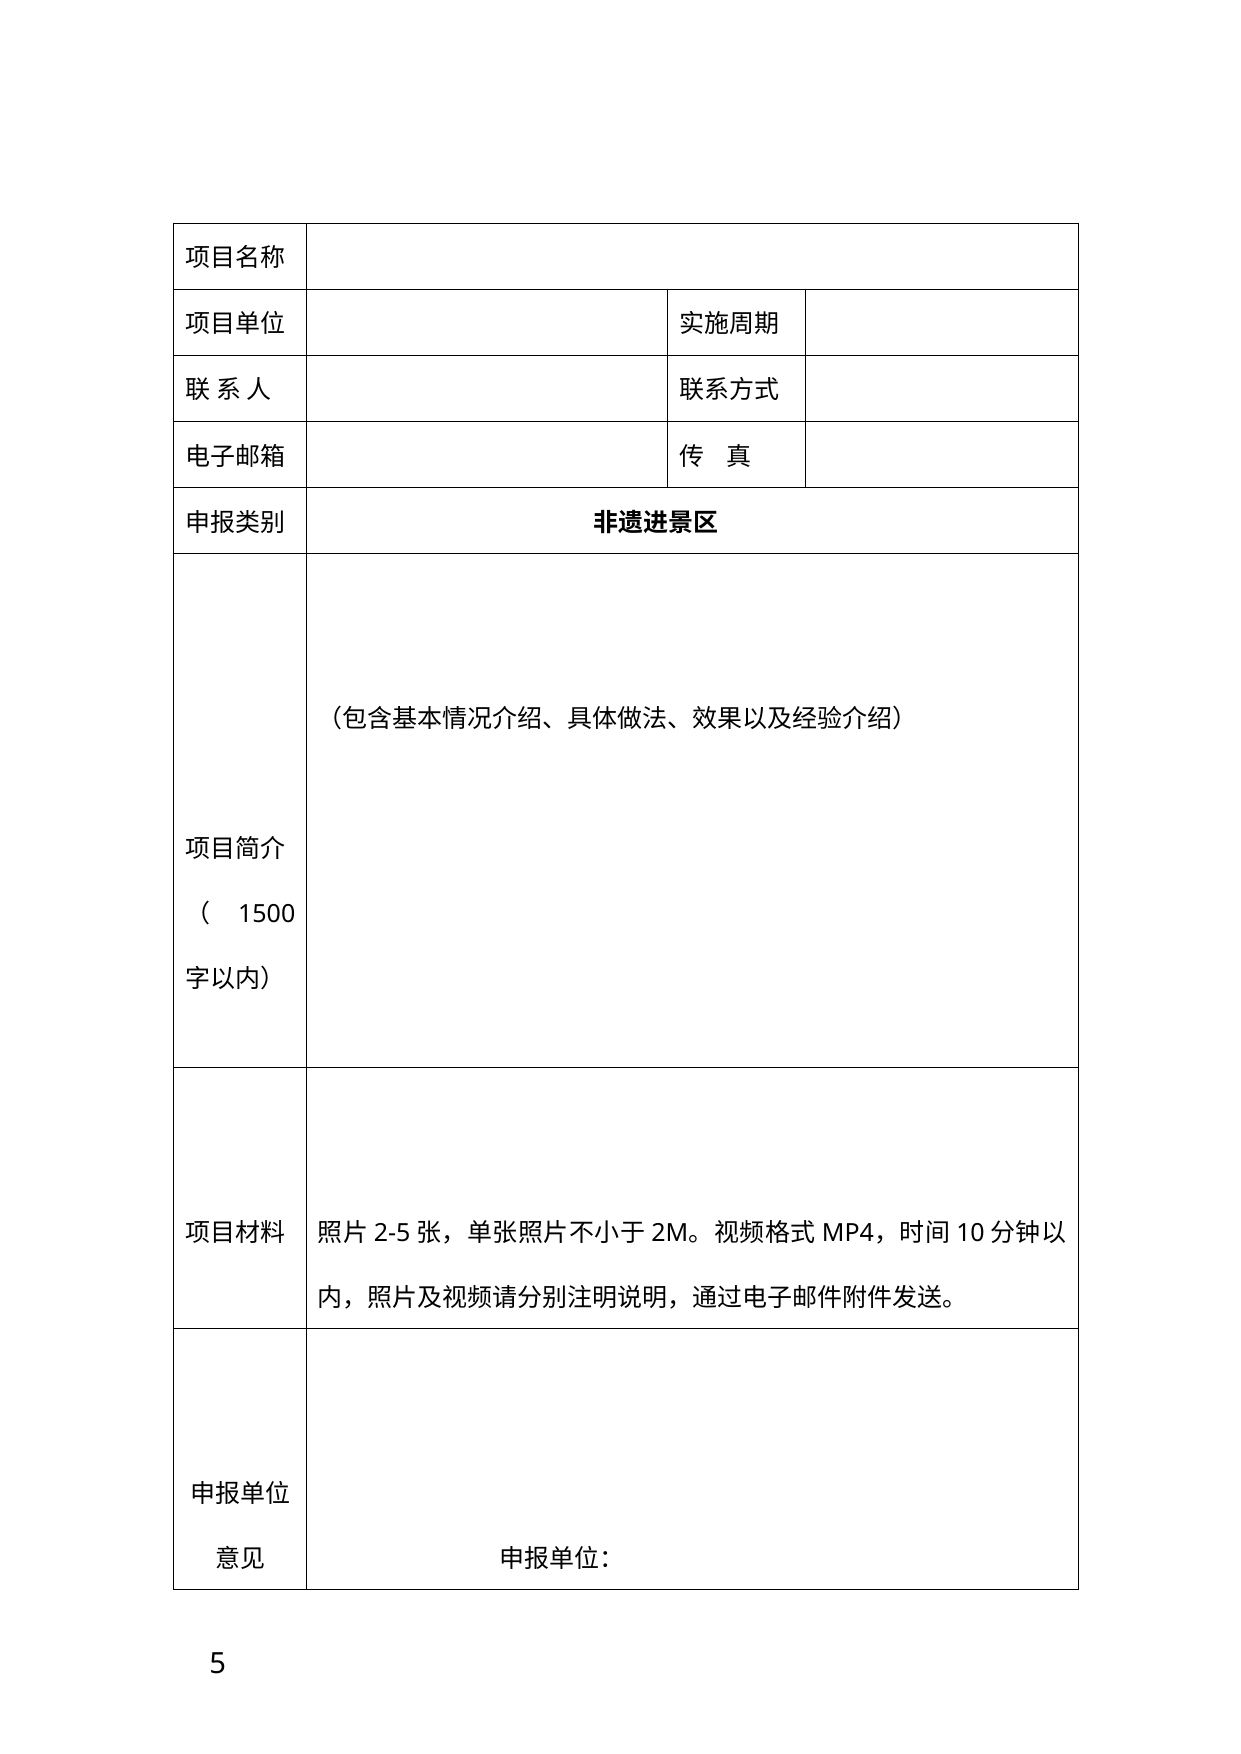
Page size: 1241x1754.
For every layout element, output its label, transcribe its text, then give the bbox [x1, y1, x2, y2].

table_cell 项目单位 [174, 290, 306, 354]
table_cell 实施周期 [668, 290, 805, 354]
table_cell （包含基本情况介绍、具体做法、效果以及经验介绍） [307, 554, 1078, 1067]
table_cell [307, 422, 667, 487]
table_header 项目名称 [174, 224, 306, 288]
table_cell 申报单位： 年 月 日 [307, 1329, 1078, 1589]
table_cell [806, 356, 1078, 421]
table_cell 申报单位 意见 [174, 1329, 306, 1589]
table_cell 项目材料 [174, 1068, 306, 1328]
table_cell 项目简介 （1500字以内） [174, 554, 306, 1067]
table_cell 照片2-5张，单张照片不小于2M。视频格式MP4，时间10分钟以内，照片及视频请分别注明说明，通过电子邮件附件发送。 [307, 1068, 1078, 1328]
table_cell 电子邮箱 [174, 422, 306, 487]
table_cell 传 真 [668, 422, 805, 487]
table_cell 申报类别 [174, 488, 306, 553]
table_header [307, 224, 1078, 288]
table_cell [307, 290, 667, 354]
table_cell [307, 356, 667, 421]
table_cell 非遗进景区 [307, 488, 1078, 553]
table_cell [806, 290, 1078, 354]
table_cell [806, 422, 1078, 487]
table_cell 联 系 人 [174, 356, 306, 421]
table_cell 联系方式 [668, 356, 805, 421]
